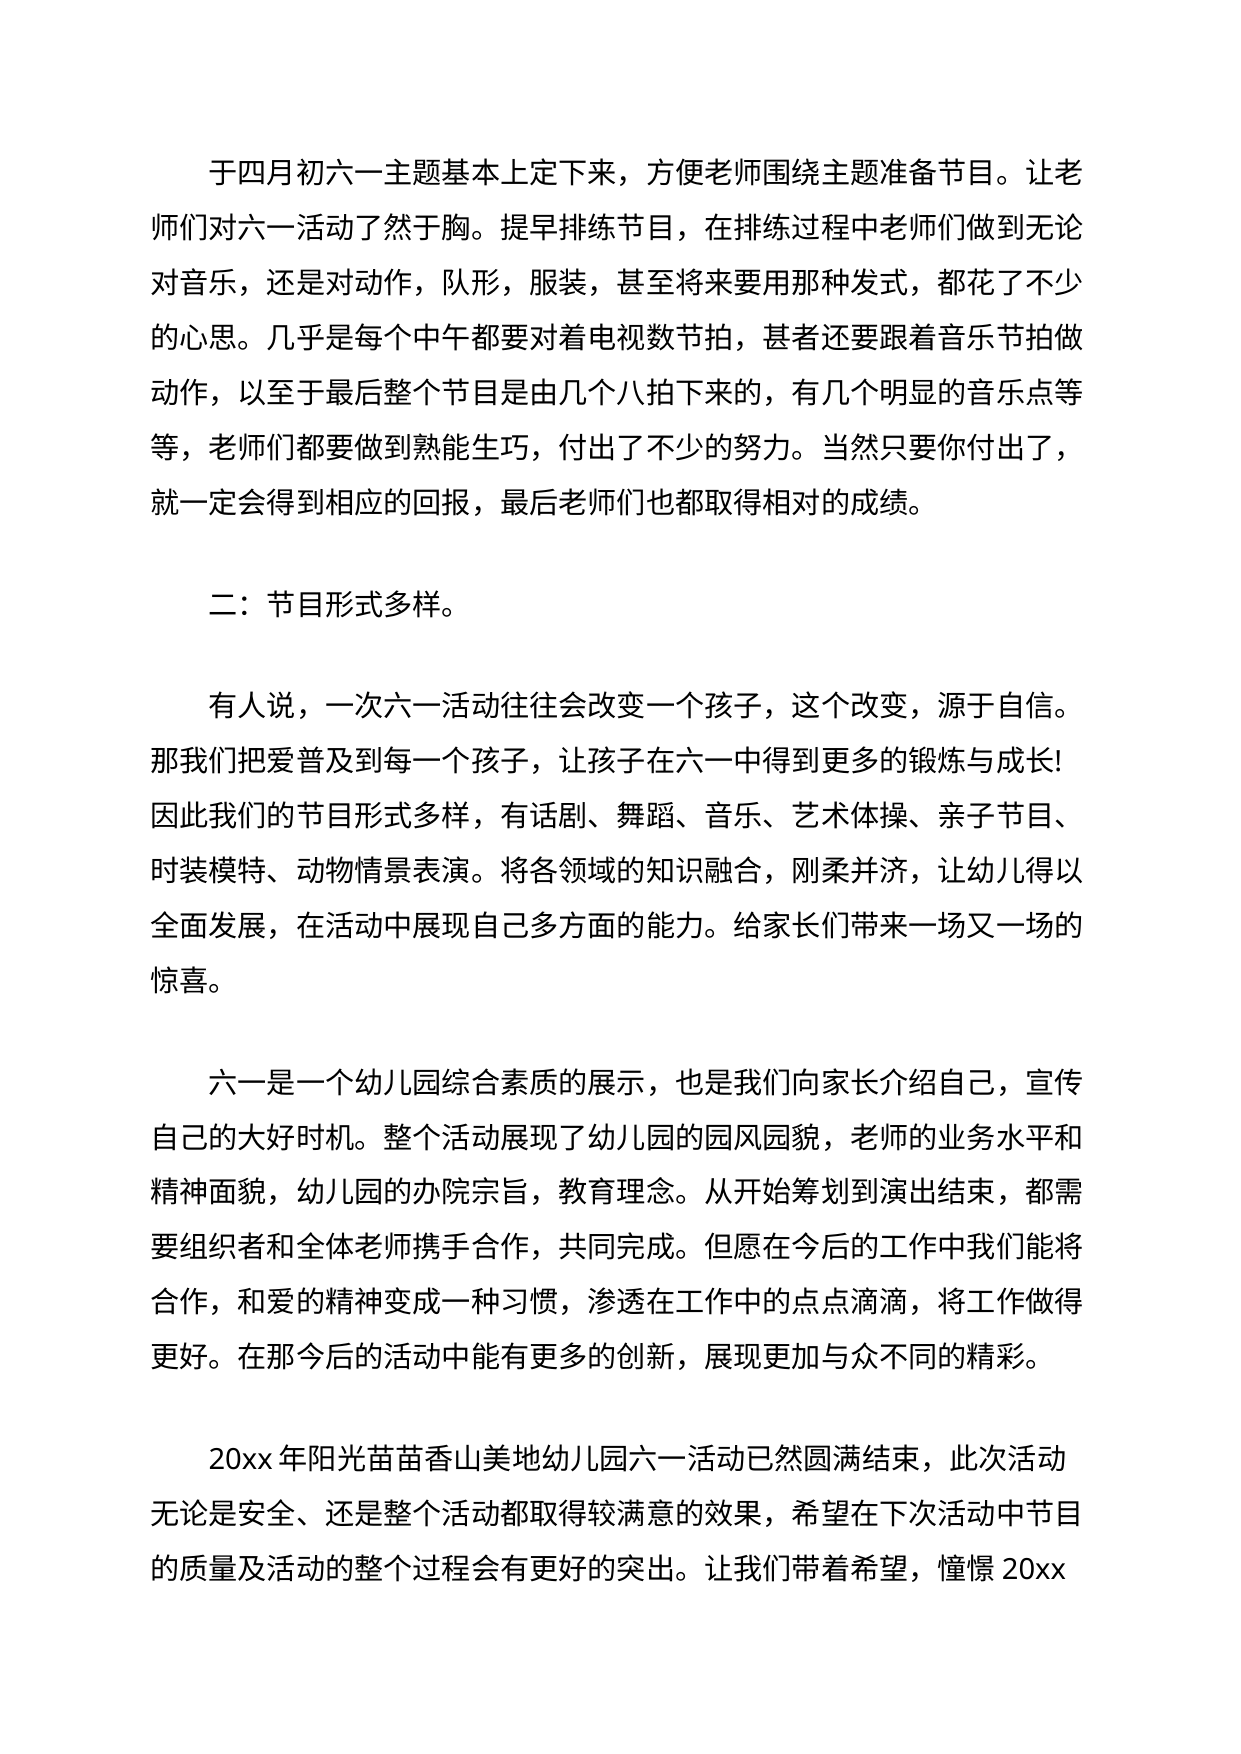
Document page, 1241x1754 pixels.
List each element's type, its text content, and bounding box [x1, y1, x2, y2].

text 六一是一个幼儿园综合素质的展示，也是我们向家长介绍自己，宣传自己的大好时机。整个活动展现了幼儿园的园风园貌，老师的业务水平和精神面貌，幼儿园的办院宗旨，教育理念。从开始筹划到演出结束，都需要组织者和全体老师携手合作，共同完成。但愿在今后的工作中我们能将合作，和爱的精神变成一种习惯，渗透在工作中的点点滴滴，将工作做得更好。在那今后的活动中能有更多的创新，展现更加与众不同的精彩。 [150, 1059, 1090, 1376]
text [150, 1436, 1090, 1588]
text 于四月初六一主题基本上定下来，方便老师围绕主题准备节目。让老师们对六一活动了然于胸。提早排练节目，在排练过程中老师们做到无论对音乐，还是对动作，队形，服装，甚至将来要用那种发式，都花了不少的心思。几乎是每个中午都要对着电视数节拍，甚者还要跟着音乐节拍做动作，以至于最后整个节目是由几个八拍下来的，有几个明显的音乐点等等，老师们都要做到熟能生巧，付出了不少的努力。当然只要你付出了，就一定会得到相应的回报，最后老师们也都取得相对的成绩。 [150, 150, 1090, 522]
text 二：节目形式多样。 [150, 581, 1090, 623]
text 有人说，一次六一活动往往会改变一个孩子，这个改变，源于自信。那我们把爱普及到每一个孩子，让孩子在六一中得到更多的锻炼与成长!因此我们的节目形式多样，有话剧、舞蹈、音乐、艺术体操、亲子节目、时装模特、动物情景表演。将各领域的知识融合，刚柔并济，让幼儿得以全面发展，在活动中展现自己多方面的能力。给家长们带来一场又一场的惊喜。 [150, 683, 1090, 1000]
